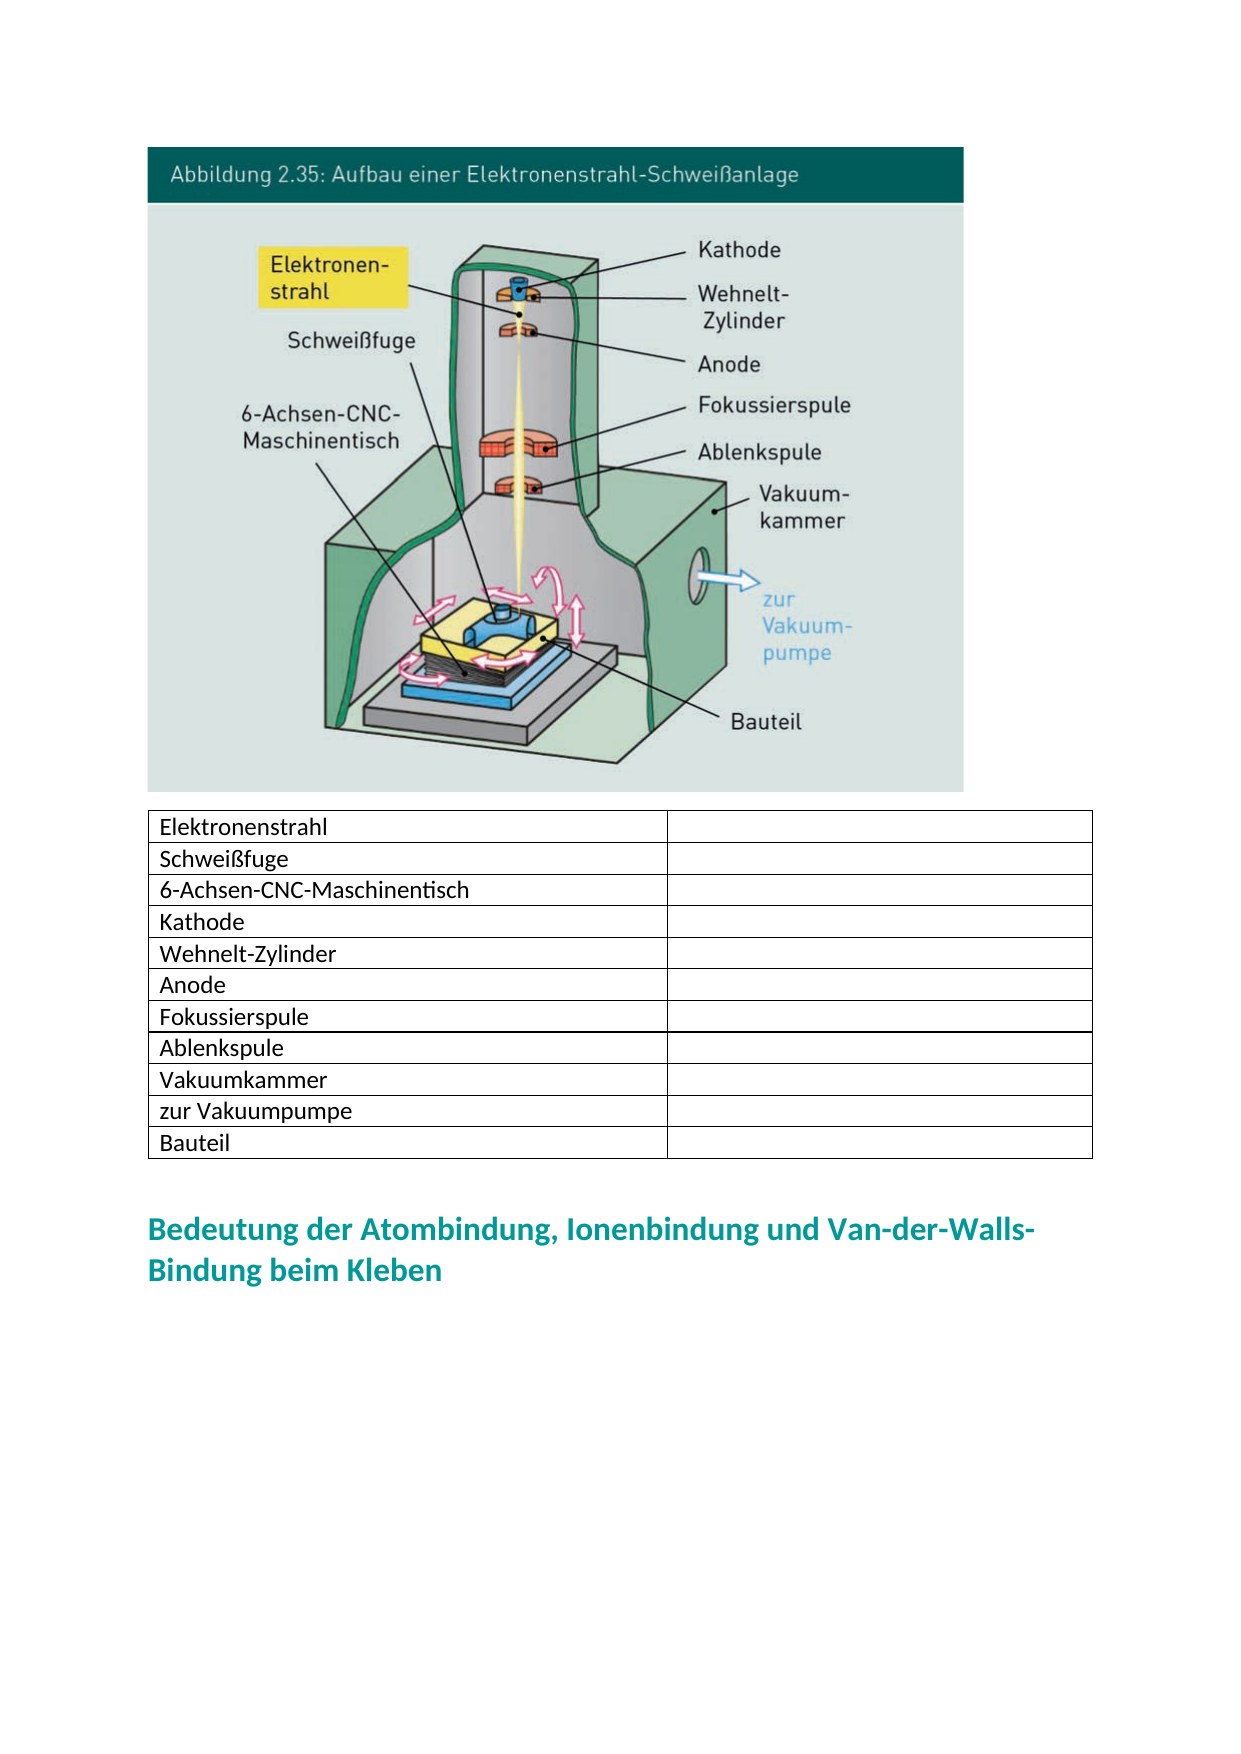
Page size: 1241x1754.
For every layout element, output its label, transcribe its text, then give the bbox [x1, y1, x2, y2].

table_cell Anode [149, 969, 667, 1000]
table_header Elektronenstrahl [149, 811, 667, 842]
table_cell [668, 969, 1092, 1000]
table_cell Ablenkspule [149, 1033, 667, 1063]
table_cell Wehnelt-Zylinder [149, 938, 667, 968]
picture [147, 147, 964, 792]
table_cell zur Vakuumpumpe [149, 1096, 667, 1126]
table_cell Schweißfuge [149, 843, 667, 873]
table_cell [668, 1033, 1092, 1063]
table_cell [668, 1096, 1092, 1126]
table_cell [668, 843, 1092, 873]
table_cell [668, 1001, 1092, 1031]
table_cell Bauteil [149, 1127, 667, 1158]
table_cell [668, 938, 1092, 968]
table_cell [668, 1064, 1092, 1094]
table_cell Vakuumkammer [149, 1064, 667, 1094]
table_header [668, 811, 1092, 842]
table_cell Fokussierspule [149, 1001, 667, 1031]
text Bedeutung der Atombindung, Ionenbindung und Van-der-Walls-Bindung beim Kleben [148, 1208, 1093, 1290]
table_cell [668, 906, 1092, 937]
table_cell Kathode [149, 906, 667, 937]
table_cell [668, 875, 1092, 905]
table_cell 6-Achsen-CNC-Maschinentisch [149, 875, 667, 905]
table_cell [668, 1127, 1092, 1158]
